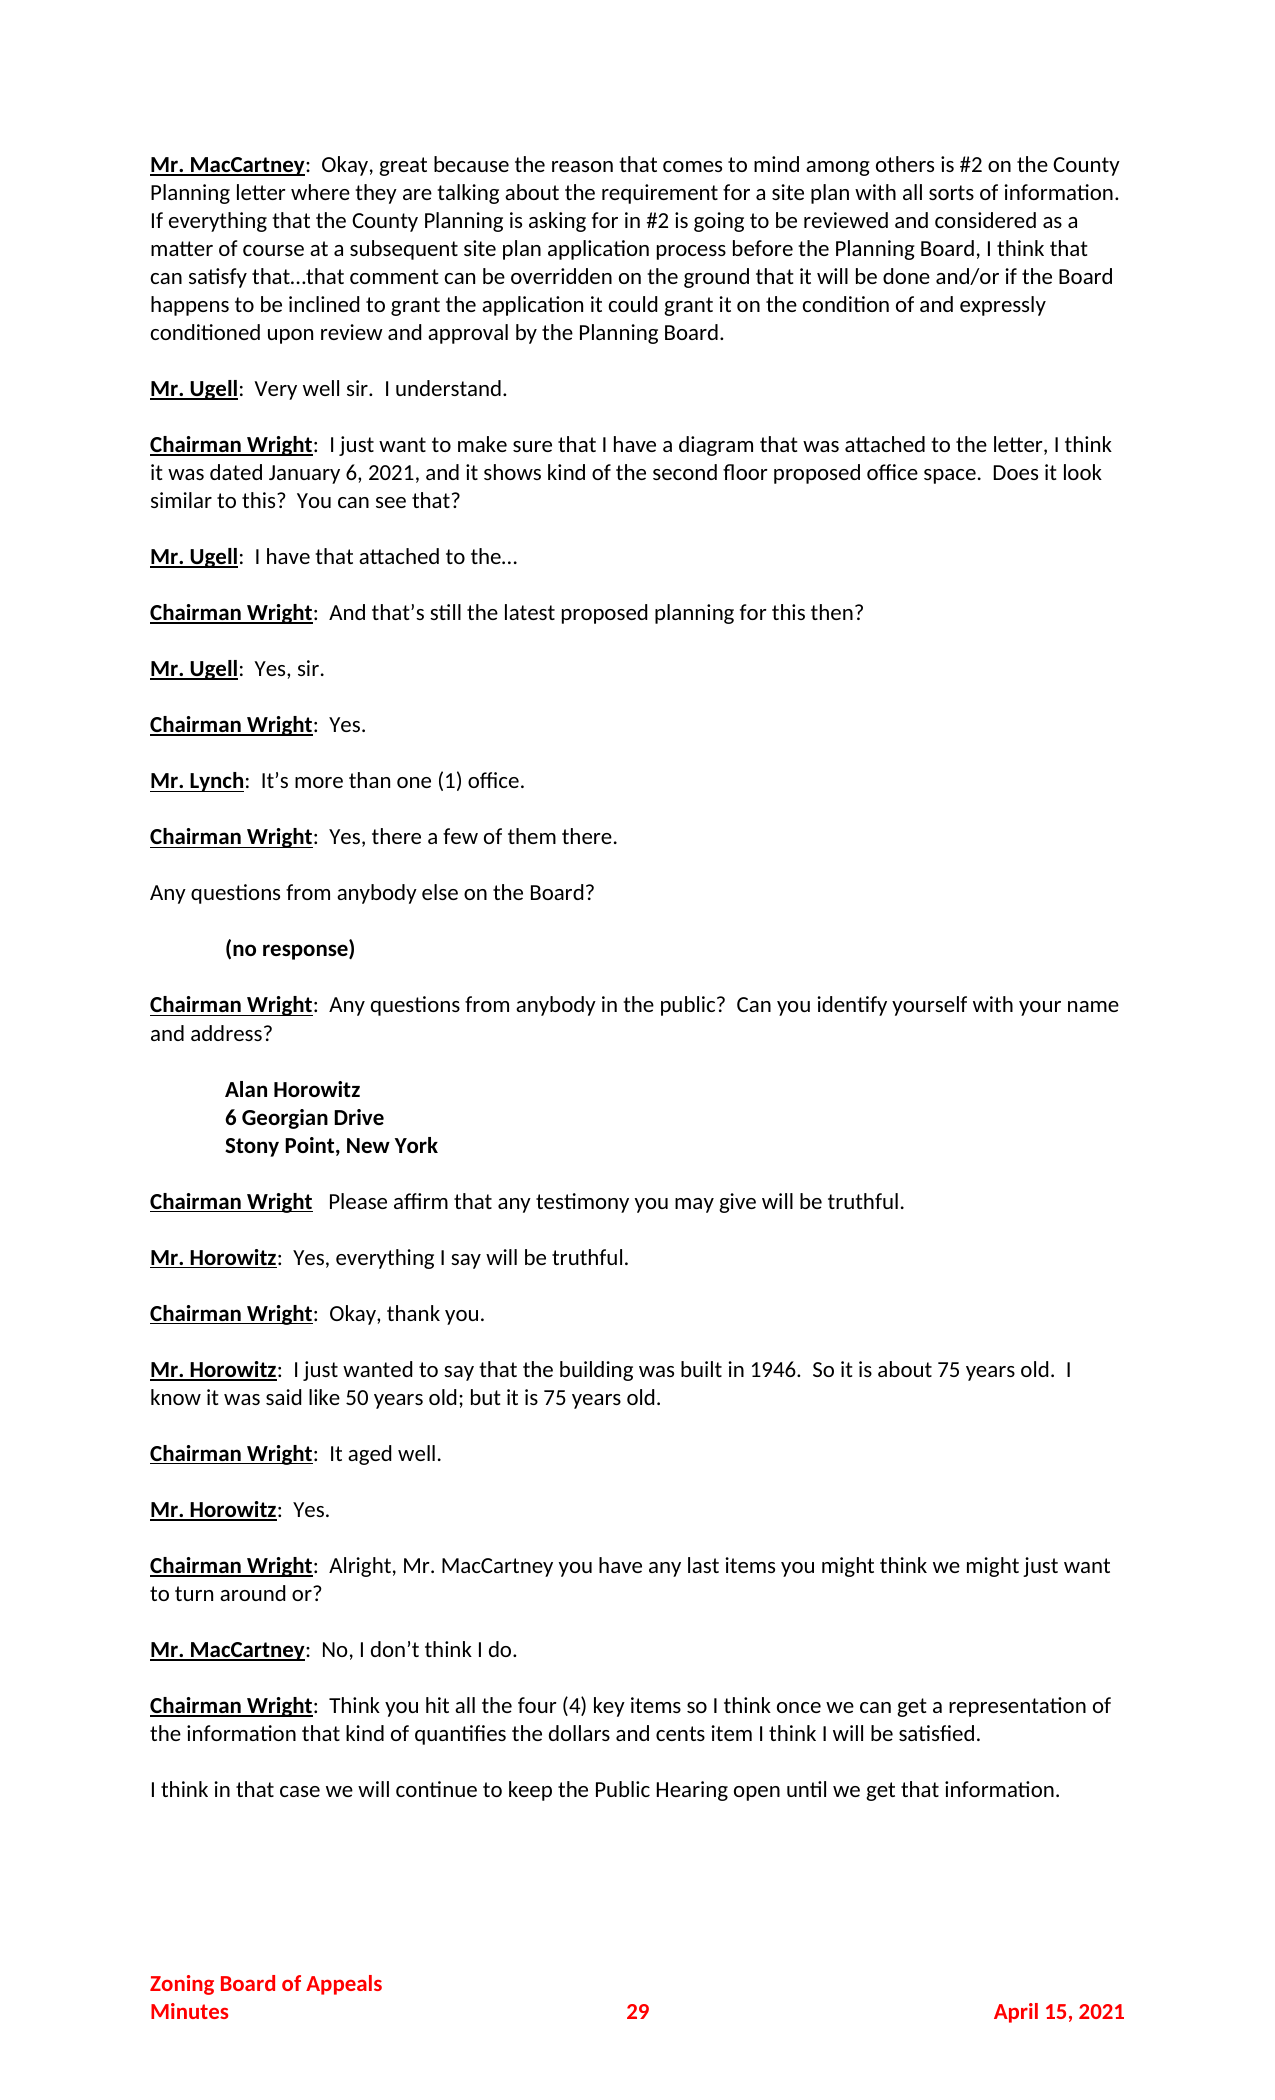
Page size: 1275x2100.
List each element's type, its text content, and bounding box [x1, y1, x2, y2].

text Alan Horowitz [150, 1075, 1125, 1103]
text Chairman Wright: Alright, Mr. MacCartney you have any last items you might think we might just want to turn around or? [150, 1551, 1125, 1607]
text Any questions from anybody else on the Board? [150, 878, 1125, 907]
text Stony Point, New York [150, 1131, 1125, 1159]
text Chairman Wright: It aged well. [150, 1439, 1125, 1467]
text Mr. MacCartney: No, I don’t think I do. [150, 1635, 1125, 1663]
text Chairman Wright: Okay, thank you. [150, 1299, 1125, 1327]
text Mr. Horowitz: Yes, everything I say will be truthful. [150, 1243, 1125, 1271]
text Chairman Wright: And that’s still the latest proposed planning for this then? [150, 598, 1125, 626]
text Chairman Wright: I just want to make sure that I have a diagram that was attached to the letter, I think it was dated January 6, 2021, and it shows kind of the second floor proposed office space. Does it look similar to this? You can see that? [150, 430, 1125, 514]
text I think in that case we will continue to keep the Public Hearing open until we get that information. [150, 1775, 1125, 1803]
text Chairman Wright: Any questions from anybody in the public? Can you identify yourself with your name and address? [150, 991, 1125, 1047]
text Mr. Ugell: I have that attached to the… [150, 542, 1125, 570]
text Mr. MacCartney: Okay, great because the reason that comes to mind among others is #2 on the County Planning letter where they are talking about the requirement for a site plan with all sorts of information. If everything that the County Planning is asking for in #2 is going to be reviewed and considered as a matter of course at a subsequent site plan application process before the Planning Board, I think that can satisfy that…that comment can be overridden on the ground that it will be done and/or if the Board happens to be inclined to grant the application it could grant it on the condition of and expressly conditioned upon review and approval by the Planning Board. [150, 150, 1125, 346]
text Chairman Wright: Think you hit all the four (4) key items so I think once we can get a representation of the information that kind of quantifies the dollars and cents item I think I will be satisfied. [150, 1691, 1125, 1747]
text Chairman Wright: Yes, there a few of them there. [150, 822, 1125, 851]
text Mr. Horowitz: I just wanted to say that the building was built in 1946. So it is about 75 years old. I know it was said like 50 years old; but it is 75 years old. [150, 1355, 1125, 1411]
text Mr. Ugell: Very well sir. I understand. [150, 374, 1125, 402]
text Chairman Wright Please affirm that any testimony you may give will be truthful. [150, 1187, 1125, 1215]
text Mr. Lynch: It’s more than one (1) office. [150, 766, 1125, 794]
text (no response) [150, 934, 1125, 963]
text 6 Georgian Drive [150, 1103, 1125, 1131]
text Mr. Ugell: Yes, sir. [150, 654, 1125, 682]
text Chairman Wright: Yes. [150, 710, 1125, 738]
text Mr. Horowitz: Yes. [150, 1495, 1125, 1523]
